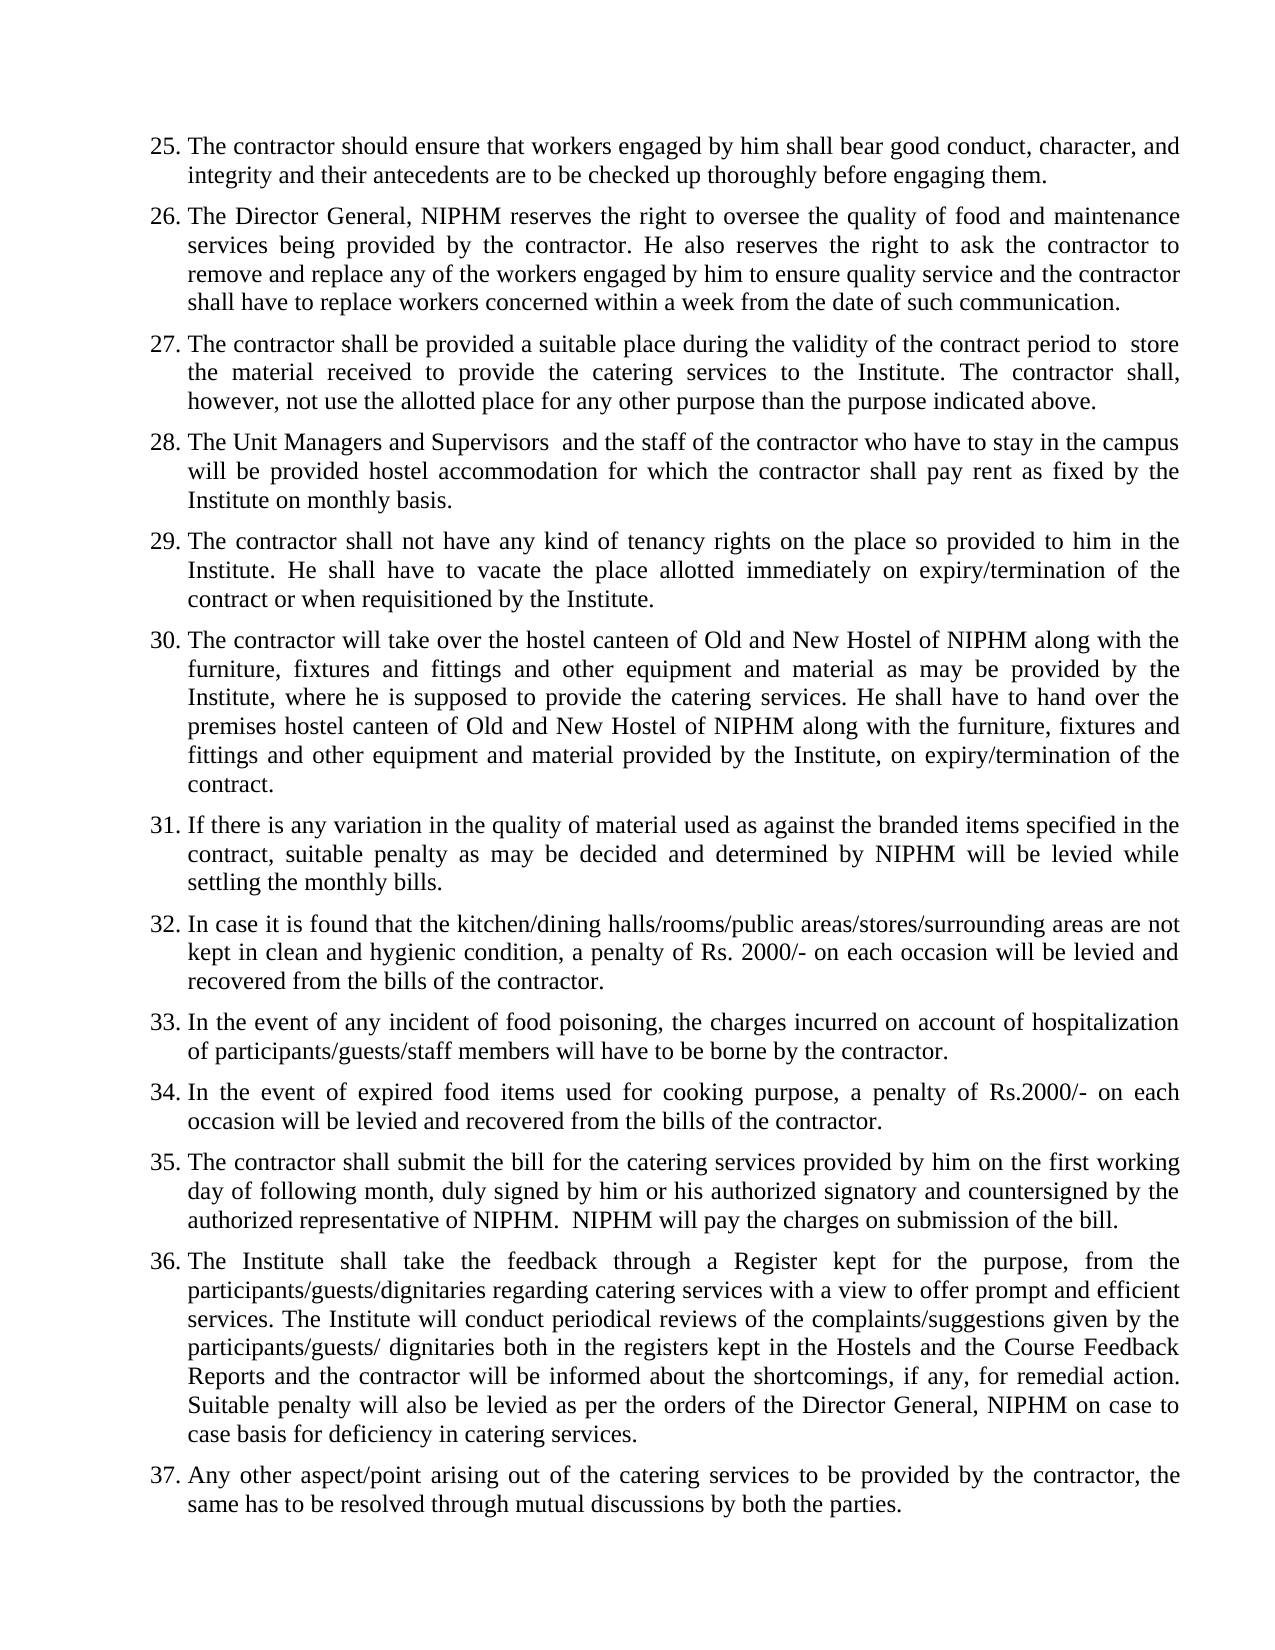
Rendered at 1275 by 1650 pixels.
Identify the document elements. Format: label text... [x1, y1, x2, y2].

list The Institute shall take the feedback through a Register kept for the purpose, from the participants/guests/dignitaries regarding catering services with a view to offer prompt and efficient services. The Institute will conduct periodical reviews of the complaints/suggestions given by the participants/guests/ dignitaries both in the registers kept in the Hostels and the Course Feedback Reports and the contractor will be informed about the shortcomings, if any, for remedial action. Suitable penalty will also be levied as per the orders of the Director General, NIPHM on case to case basis for deficiency in catering services. [150, 1246, 1181, 1447]
list In case it is found that the kitchen/dining halls/rooms/public areas/stores/surrounding areas are not kept in clean and hygienic condition, a penalty of Rs. 2000/- on each occasion will be levied and recovered from the bills of the contractor. [150, 909, 1181, 995]
list The contractor shall not have any kind of tenancy rights on the place so provided to him in the Institute. He shall have to vacate the place allotted immediately on expiry/termination of the contract or when requisitioned by the Institute. [150, 526, 1181, 612]
list The contractor will take over the hostel canteen of Old and New Hostel of NIPHM along with the furniture, fixtures and fittings and other equipment and material as may be provided by the Institute, where he is supposed to provide the catering services. He shall have to hand over the premises hostel canteen of Old and New Hostel of NIPHM along with the furniture, fixtures and fittings and other equipment and material provided by the Institute, on expiry/termination of the contract. [150, 625, 1181, 797]
list Any other aspect/point arising out of the catering services to be provided by the contractor, the same has to be resolved through mutual discussions by both the parties. [150, 1460, 1181, 1517]
list The contractor should ensure that workers engaged by him shall bear good conduct, character, and integrity and their antecedents are to be checked up thoroughly before engaging them. [150, 131, 1181, 189]
list The contractor shall submit the bill for the catering services provided by him on the first working day of following month, duly signed by him or his authorized signatory and countersigned by the authorized representative of NIPHM. NIPHM will pay the charges on submission of the bill. [150, 1147, 1181, 1234]
list In the event of any incident of food poisoning, the charges incurred on account of hospitalization of participants/guests/staff members will have to be borne by the contractor. [150, 1007, 1181, 1065]
list In the event of expired food items used for cooking purpose, a penalty of Rs.2000/- on each occasion will be levied and recovered from the bills of the contractor. [150, 1077, 1181, 1135]
list The contractor shall be provided a suitable place during the validity of the contract period to store the material received to provide the catering services to the Institute. The contractor shall, however, not use the allotted place for any other purpose than the purpose indicated above. [150, 329, 1181, 415]
list The Director General, NIPHM reserves the right to oversee the quality of food and maintenance services being provided by the contractor. He also reserves the right to ask the contractor to remove and replace any of the workers engaged by him to ensure quality service and the contractor shall have to replace workers concerned within a week from the date of such communication. [150, 201, 1181, 316]
list If there is any variation in the quality of material used as against the branded items specified in the contract, suitable penalty as may be decided and determined by NIPHM will be levied while settling the monthly bills. [150, 810, 1181, 896]
list The Unit Managers and Supervisors and the staff of the contractor who have to stay in the campus will be provided hostel accommodation for which the contractor shall pay rent as fixed by the Institute on monthly basis. [150, 427, 1181, 514]
